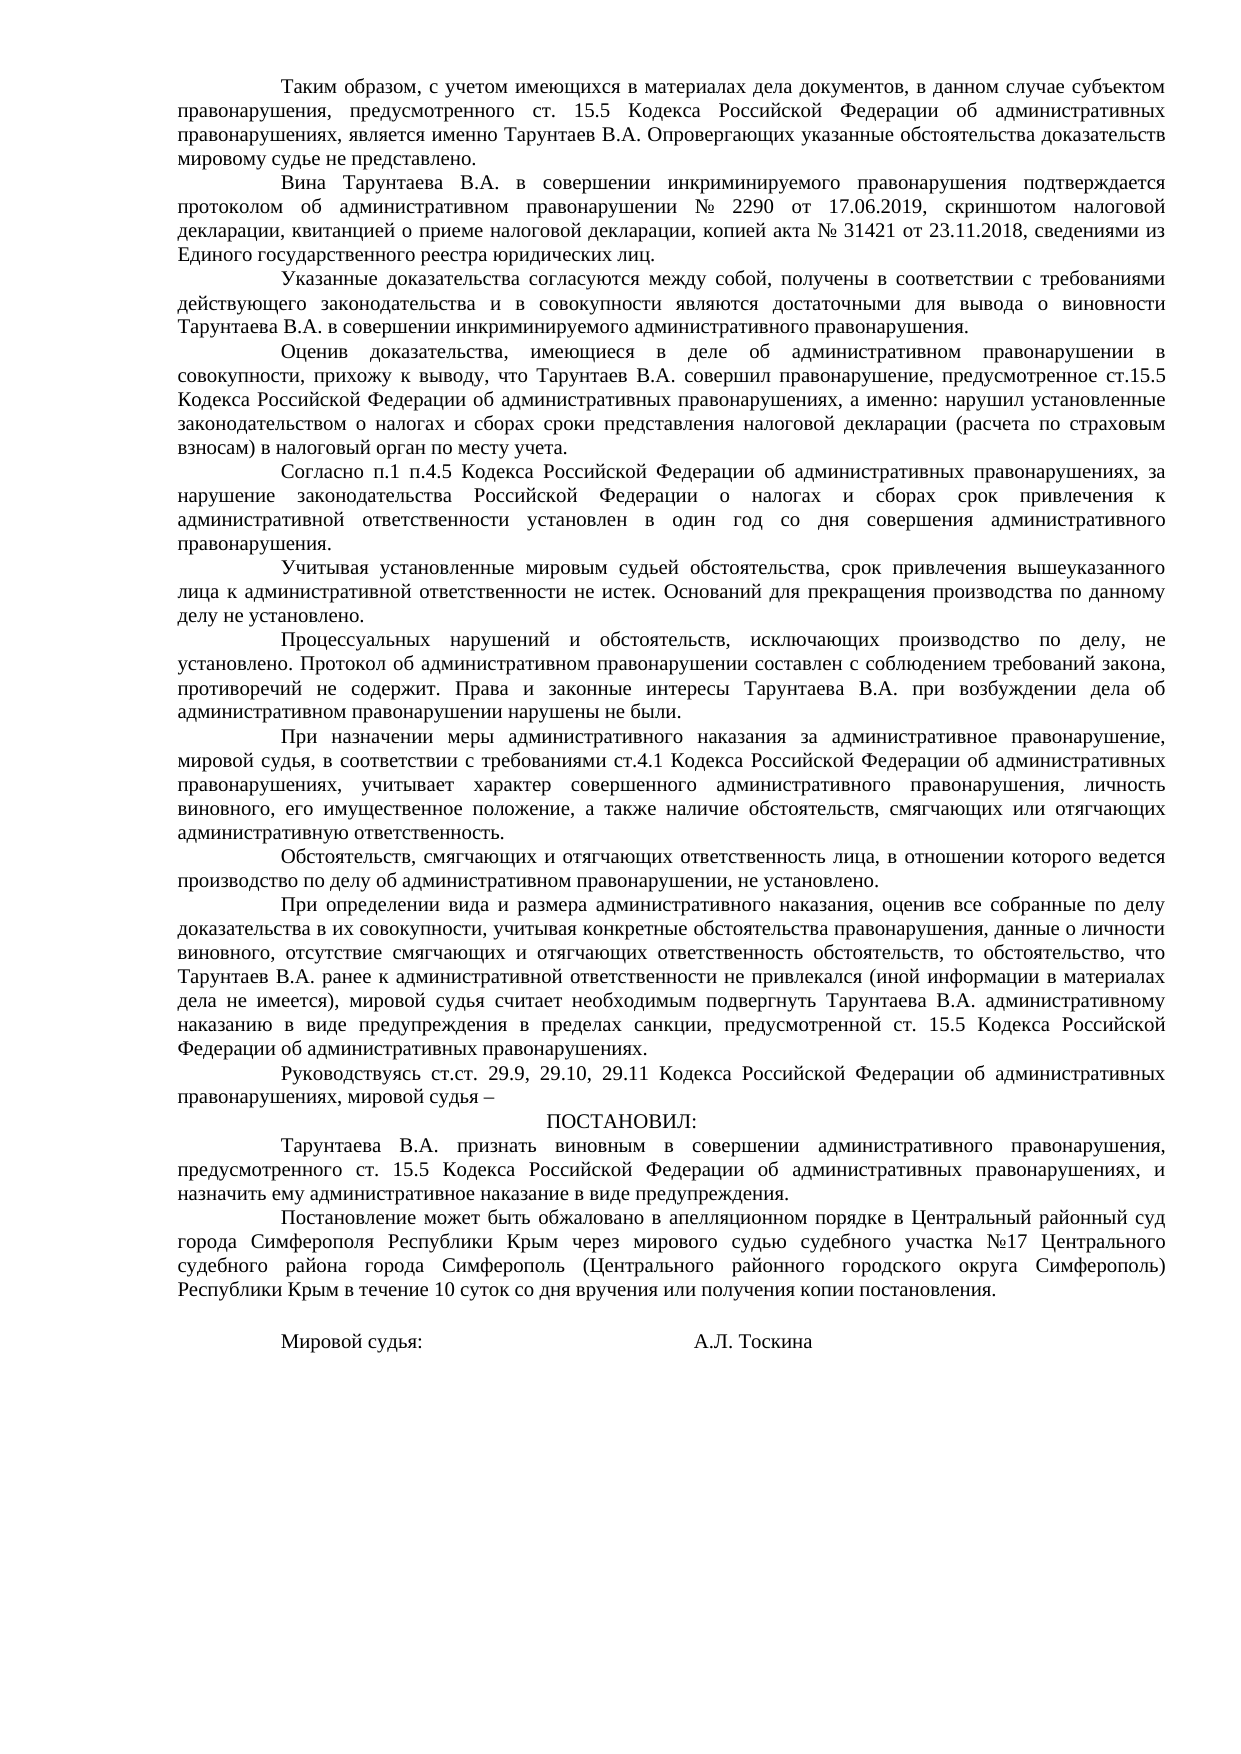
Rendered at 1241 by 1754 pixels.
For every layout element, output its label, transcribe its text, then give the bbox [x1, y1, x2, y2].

text При назначении меры административного наказания за административное правонарушение, мировой судья, в соответствии с требованиями ст.4.1 Кодекса Российской Федерации об административных правонарушениях, учитывает характер совершенного административного правонарушения, личность виновного, его имущественное положение, а также наличие обстоятельств, смягчающих или отягчающих административную ответственность. [177, 723, 1167, 844]
text Оценив доказательства, имеющиеся в деле об административном правонарушении в совокупности, прихожу к выводу, что Тарунтаев В.А. совершил правонарушение, предусмотренное ст.15.5 Кодекса Российской Федерации об административных правонарушениях, а именно: нарушил установленные законодательством о налогах и сборах сроки представления налоговой декларации (расчета по страховым взносам) в налоговый орган по месту учета. [177, 338, 1167, 459]
text Согласно п.1 п.4.5 Кодекса Российской Федерации об административных правонарушениях, за нарушение законодательства Российской Федерации о налогах и сборах срок привлечения к административной ответственности установлен в один год со дня совершения административного правонарушения. [177, 459, 1167, 555]
text Постановление может быть обжаловано в апелляционном порядке в Центральный районный суд города Симферополя Республики Крым через мирового судью судебного участка №17 Центрального судебного района города Симферополь (Центрального районного городского округа Симферополь) Республики Крым в течение 10 суток со дня вручения или получения копии постановления. [177, 1205, 1167, 1301]
text Тарунтаева В.А. признать виновным в совершении административного правонарушения, предусмотренного ст. 15.5 Кодекса Российской Федерации об административных правонарушениях, и назначить ему административное наказание в виде предупреждения. [177, 1133, 1167, 1205]
text Руководствуясь ст.ст. 29.9, 29.10, 29.11 Кодекса Российской Федерации об административных правонарушениях, мировой судья – [177, 1060, 1167, 1108]
text Обстоятельств, смягчающих и отягчающих ответственность лица, в отношении которого ведется производство по делу об административном правонарушении, не установлено. [177, 844, 1167, 892]
text Вина Тарунтаева В.А. в совершении инкриминируемого правонарушения подтверждается протоколом об административном правонарушении № 2290 от 17.06.2019, скриншотом налоговой декларации, квитанцией о приеме налоговой декларации, копией акта № 31421 от 23.11.2018, сведениями из Единого государственного реестра юридических лиц. [177, 170, 1167, 266]
text Процессуальных нарушений и обстоятельств, исключающих производство по делу, не установлено. Протокол об административном правонарушении составлен с соблюдением требований закона, противоречий не содержит. Права и законные интересы Тарунтаева В.А. при возбуждении дела об административном правонарушении нарушены не были. [177, 627, 1167, 723]
text Указанные доказательства согласуются между собой, получены в соответствии с требованиями действующего законодательства и в совокупности являются достаточными для вывода о виновности Тарунтаева В.А. в совершении инкриминируемого административного правонарушения. [177, 266, 1167, 338]
text При определении вида и размера административного наказания, оценив все собранные по делу доказательства в их совокупности, учитывая конкретные обстоятельства правонарушения, данные о личности виновного, отсутствие смягчающих и отягчающих ответственность обстоятельств, то обстоятельство, что Тарунтаев В.А. ранее к административной ответственности не привлекался (иной информации в материалах дела не имеется), мировой судья считает необходимым подвергнуть Тарунтаева В.А. административному наказанию в виде предупреждения в пределах санкции, предусмотренной ст. 15.5 Кодекса Российской Федерации об административных правонарушениях. [177, 892, 1167, 1060]
text Учитывая установленные мировым судьей обстоятельства, срок привлечения вышеуказанного лица к административной ответственности не истек. Оснований для прекращения производства по данному делу не установлено. [177, 555, 1167, 627]
text Мировой судья: А.Л. Тоскина [177, 1329, 1167, 1353]
text Таким образом, с учетом имеющихся в материалах дела документов, в данном случае субъектом правонарушения, предусмотренного ст. 15.5 Кодекса Российской Федерации об административных правонарушениях, является именно Тарунтаев В.А. Опровергающих указанные обстоятельства доказательств мировому судье не представлено. [177, 74, 1167, 170]
text ПОСТАНОВИЛ: [177, 1108, 1167, 1133]
